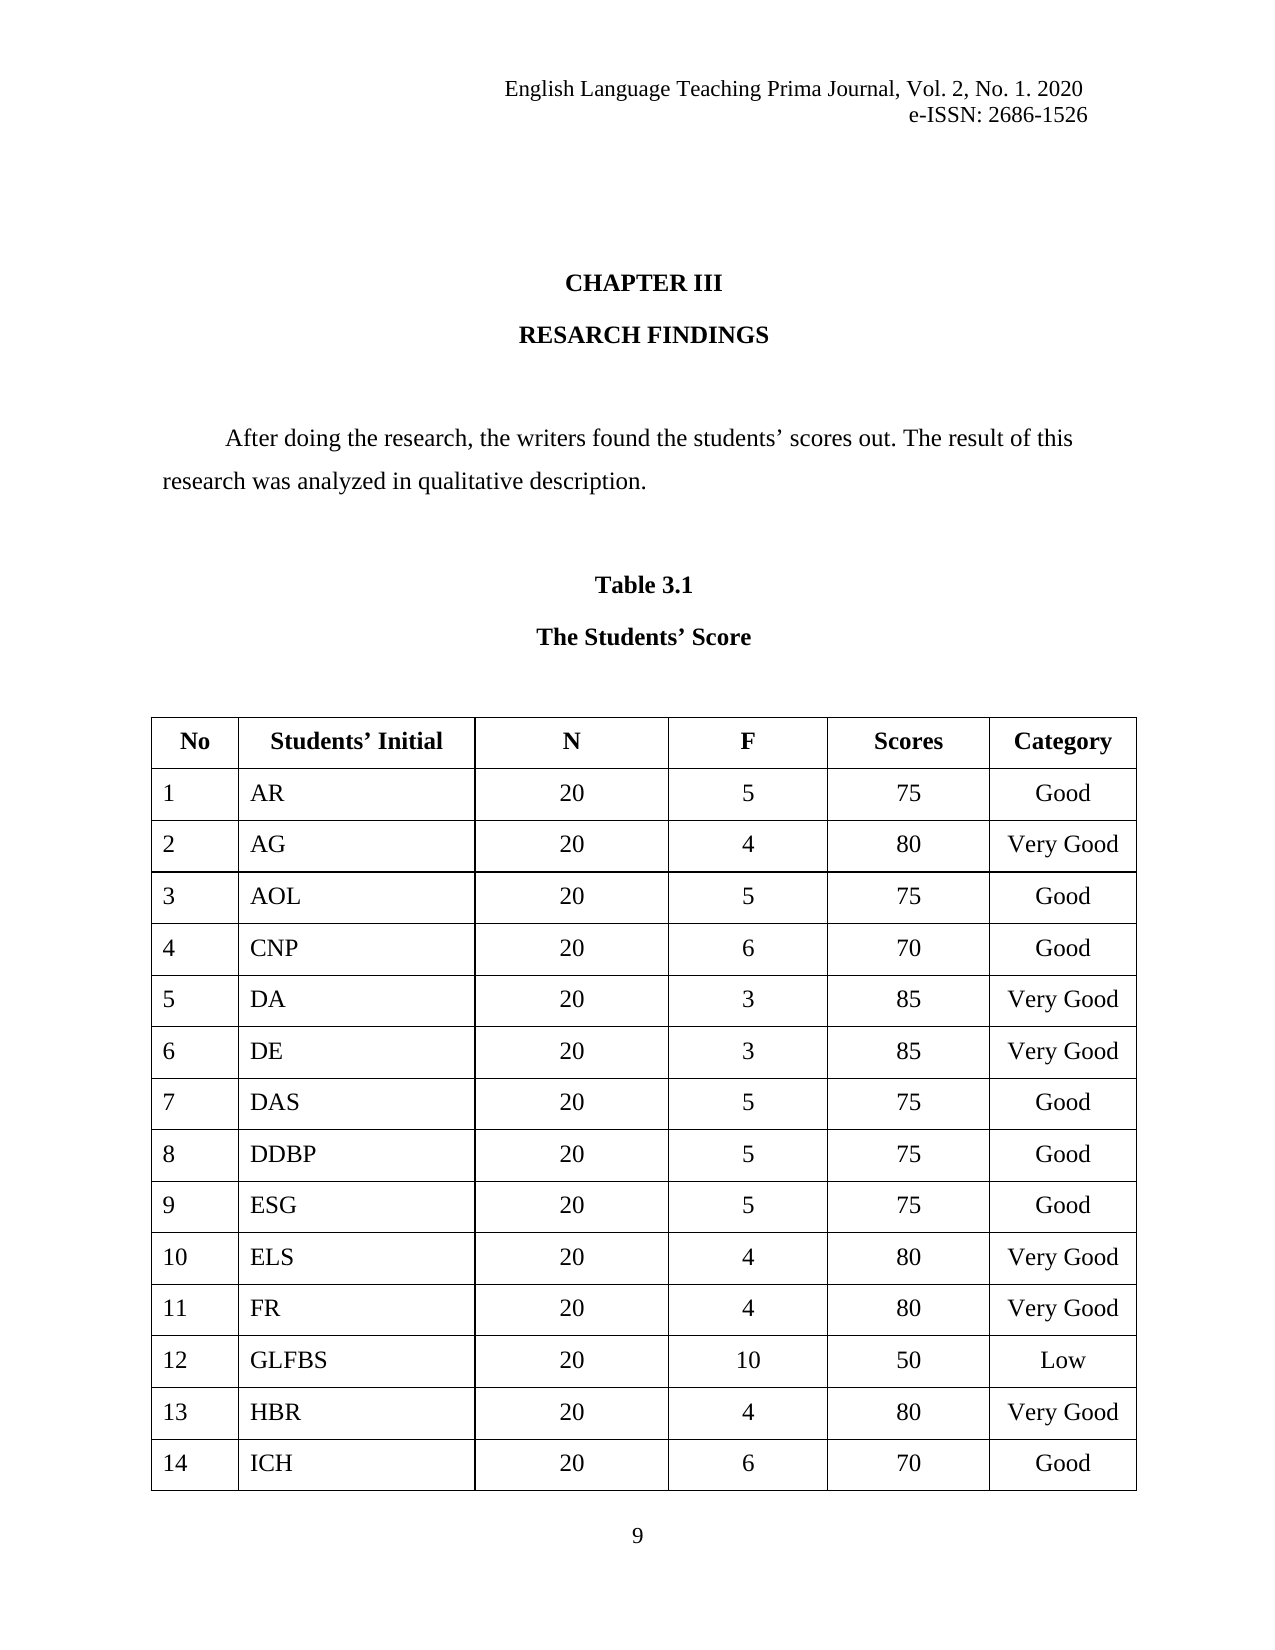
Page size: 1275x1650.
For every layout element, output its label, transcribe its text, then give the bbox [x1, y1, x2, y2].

table_header Scores [828, 718, 989, 768]
table_header No [152, 718, 238, 768]
table_cell 20 [476, 873, 668, 923]
table_cell 3 [152, 873, 238, 923]
table_cell 6 [669, 1440, 827, 1490]
table_cell 20 [476, 1336, 668, 1387]
table_cell 75 [828, 769, 989, 820]
table_cell Good [990, 1440, 1136, 1490]
table_cell 70 [828, 1440, 989, 1490]
table_cell 7 [152, 1079, 238, 1129]
table_cell 75 [828, 1182, 989, 1232]
table_cell AG [239, 821, 474, 871]
table_cell CNP [239, 924, 474, 974]
table_cell 20 [476, 1388, 668, 1438]
table_cell Good [990, 769, 1136, 820]
table_header F [669, 718, 827, 768]
table_cell Good [990, 1079, 1136, 1129]
table_cell 12 [152, 1336, 238, 1387]
table_cell ESG [239, 1182, 474, 1232]
table_cell ICH [239, 1440, 474, 1490]
text Table 3.1 [162, 570, 1125, 599]
table_cell 5 [669, 1182, 827, 1232]
table_cell Very Good [990, 1285, 1136, 1335]
table_cell 4 [669, 1388, 827, 1438]
table_cell AOL [239, 873, 474, 923]
table_cell Very Good [990, 1233, 1136, 1284]
table_cell Low [990, 1336, 1136, 1387]
table_cell ELS [239, 1233, 474, 1284]
table_cell Good [990, 1182, 1136, 1232]
table_cell 13 [152, 1388, 238, 1438]
table_cell 80 [828, 821, 989, 871]
table_cell Good [990, 1130, 1136, 1181]
table_cell 9 [152, 1182, 238, 1232]
table_cell 6 [669, 924, 827, 974]
table_header N [476, 718, 668, 768]
table_cell 5 [669, 769, 827, 820]
table_cell 11 [152, 1285, 238, 1335]
table_cell 10 [669, 1336, 827, 1387]
table_cell 3 [669, 976, 827, 1026]
text RESARCH FINDINGS [162, 320, 1125, 348]
table_cell 8 [152, 1130, 238, 1181]
table_cell 10 [152, 1233, 238, 1284]
table_cell 4 [669, 1285, 827, 1335]
table_cell DE [239, 1027, 474, 1078]
table_cell Very Good [990, 1388, 1136, 1438]
table_cell 20 [476, 1440, 668, 1490]
table_cell 3 [669, 1027, 827, 1078]
table_cell Very Good [990, 821, 1136, 871]
table_cell 70 [828, 924, 989, 974]
table_cell 75 [828, 1130, 989, 1181]
table_cell 80 [828, 1285, 989, 1335]
table_cell 5 [669, 1079, 827, 1129]
table_cell 20 [476, 976, 668, 1026]
text CHAPTER III [162, 268, 1125, 297]
table_cell DDBP [239, 1130, 474, 1181]
table_cell 5 [669, 1130, 827, 1181]
table_cell GLFBS [239, 1336, 474, 1387]
table_cell DA [239, 976, 474, 1026]
text After doing the research, the writers found the students’ scores out. The result of this research was analyzed in qualitative description. [162, 423, 1125, 495]
table_cell Very Good [990, 1027, 1136, 1078]
table_cell 5 [669, 873, 827, 923]
table_cell 20 [476, 821, 668, 871]
table_cell 80 [828, 1388, 989, 1438]
table_cell 80 [828, 1233, 989, 1284]
table_cell 6 [152, 1027, 238, 1078]
table_cell HBR [239, 1388, 474, 1438]
table_cell 20 [476, 1285, 668, 1335]
table_cell 20 [476, 1233, 668, 1284]
table_cell Very Good [990, 976, 1136, 1026]
table_cell Good [990, 873, 1136, 923]
table_cell 85 [828, 976, 989, 1026]
table_cell 20 [476, 1027, 668, 1078]
table_cell 75 [828, 1079, 989, 1129]
table_cell AR [239, 769, 474, 820]
table_cell 20 [476, 769, 668, 820]
table_cell 5 [152, 976, 238, 1026]
text The Students’ Score [162, 622, 1125, 651]
table_cell 20 [476, 1079, 668, 1129]
table_cell FR [239, 1285, 474, 1335]
table_cell 4 [669, 821, 827, 871]
table_cell 20 [476, 1182, 668, 1232]
table_cell 85 [828, 1027, 989, 1078]
table_cell 20 [476, 1130, 668, 1181]
table_header Category [990, 718, 1136, 768]
table_cell 1 [152, 769, 238, 820]
table_cell 50 [828, 1336, 989, 1387]
table_cell 75 [828, 873, 989, 923]
table_cell 20 [476, 924, 668, 974]
table_cell Good [990, 924, 1136, 974]
table_cell 4 [152, 924, 238, 974]
table_cell 14 [152, 1440, 238, 1490]
table_cell 4 [669, 1233, 827, 1284]
table_cell DAS [239, 1079, 474, 1129]
table_cell 2 [152, 821, 238, 871]
table_header Students’ Initial [239, 718, 474, 768]
